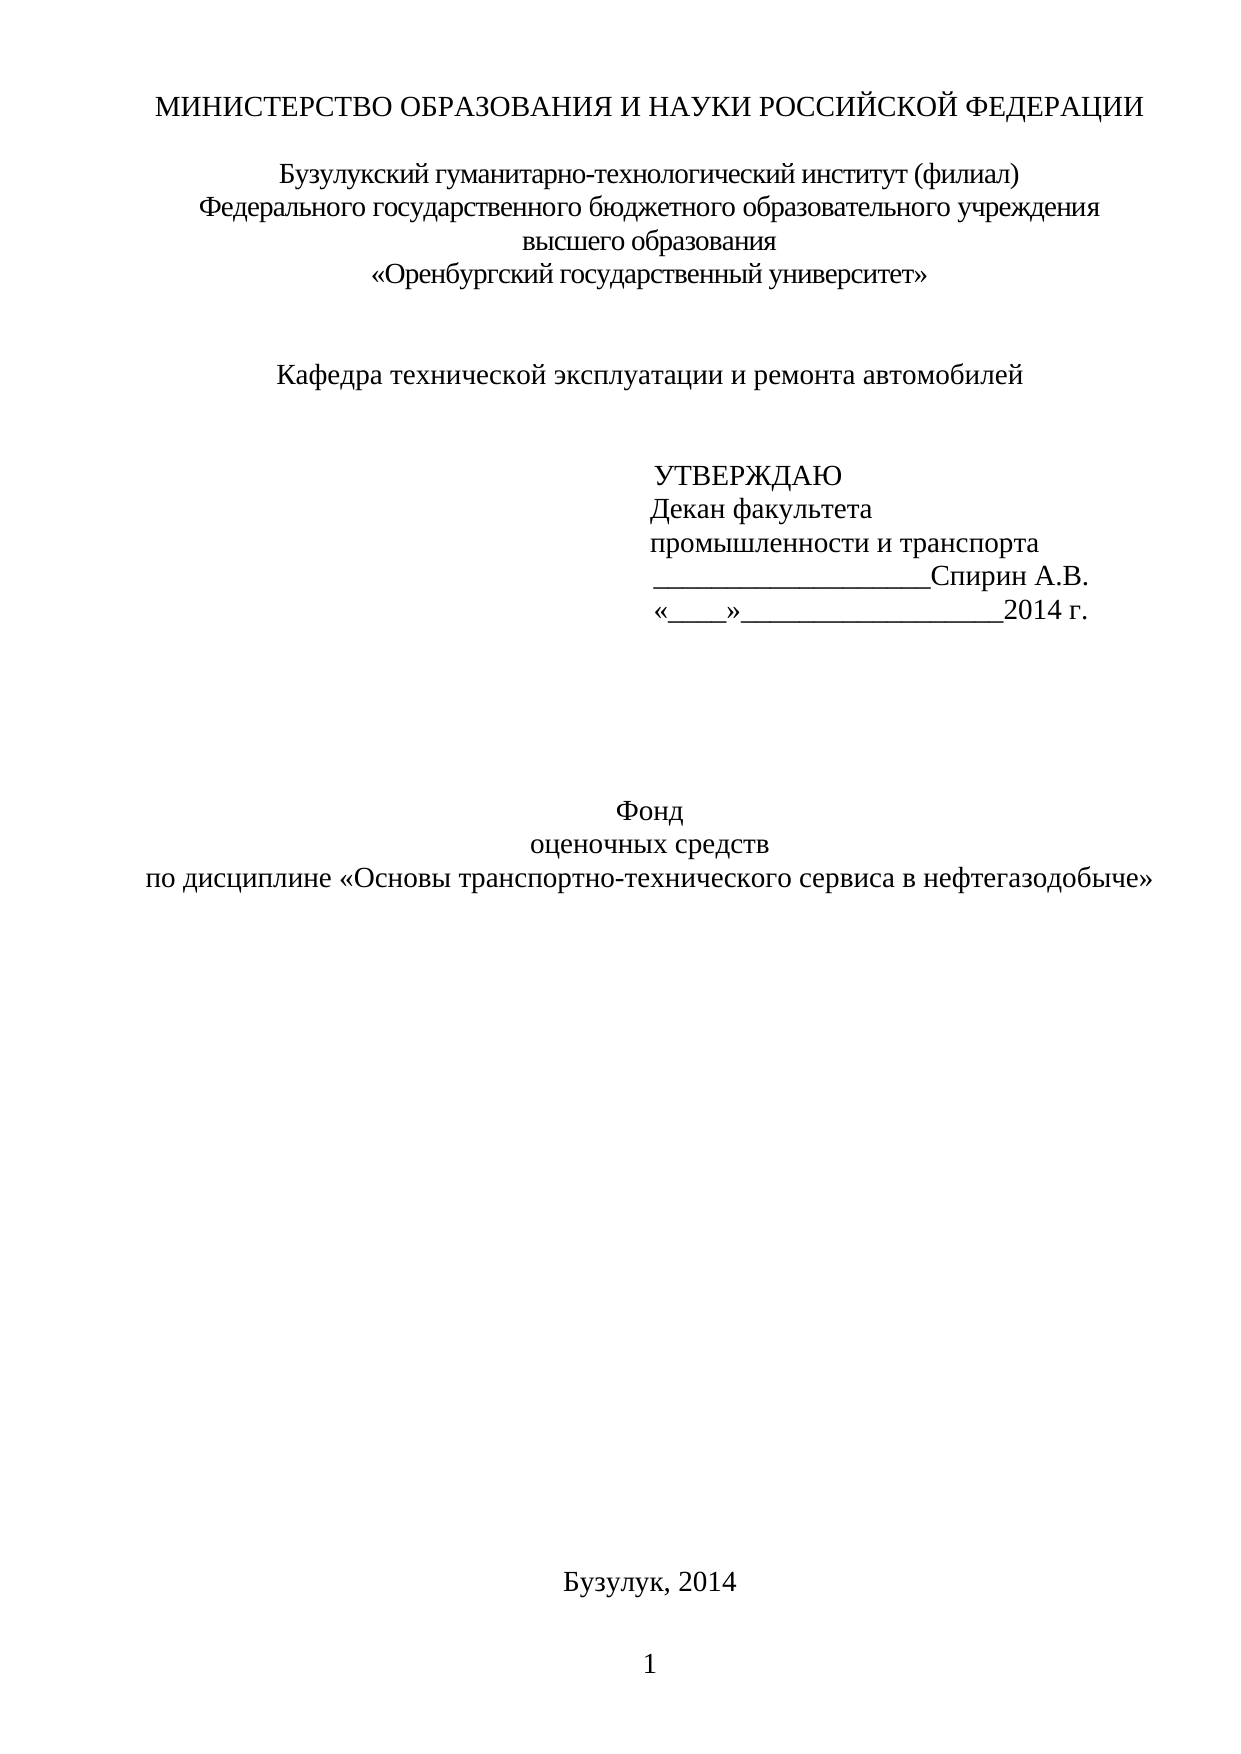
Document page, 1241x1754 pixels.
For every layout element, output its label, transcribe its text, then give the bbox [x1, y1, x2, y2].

text Бузулукский гуманитарно-технологический институт (филиал) [118, 156, 1181, 189]
text оценочных средств [118, 827, 1181, 860]
text Федерального государственного бюджетного образовательного учреждения [118, 189, 1181, 223]
text МИНИСТЕРСТВО ОБРАЗОВАНИЯ И НАУКИ РОССИЙСКОЙ ФЕДЕРАЦИИ [118, 89, 1181, 122]
text Кафедра технической эксплуатации и ремонта автомобилей [118, 357, 1181, 391]
text высшего образования [118, 223, 1181, 256]
table_header Утверждаю Декан факультета промышленности и транспорта ___________________Спирин А.В. «____»__________________2014 г. [568, 458, 1104, 659]
text Бузулук, 2014 [118, 1564, 1181, 1598]
text «Оренбургский государственный университет» [118, 256, 1181, 290]
text Фонд [118, 793, 1181, 827]
text по дисциплине «Основы транспортно-технического сервиса в нефтегазодобыче» [118, 860, 1181, 894]
